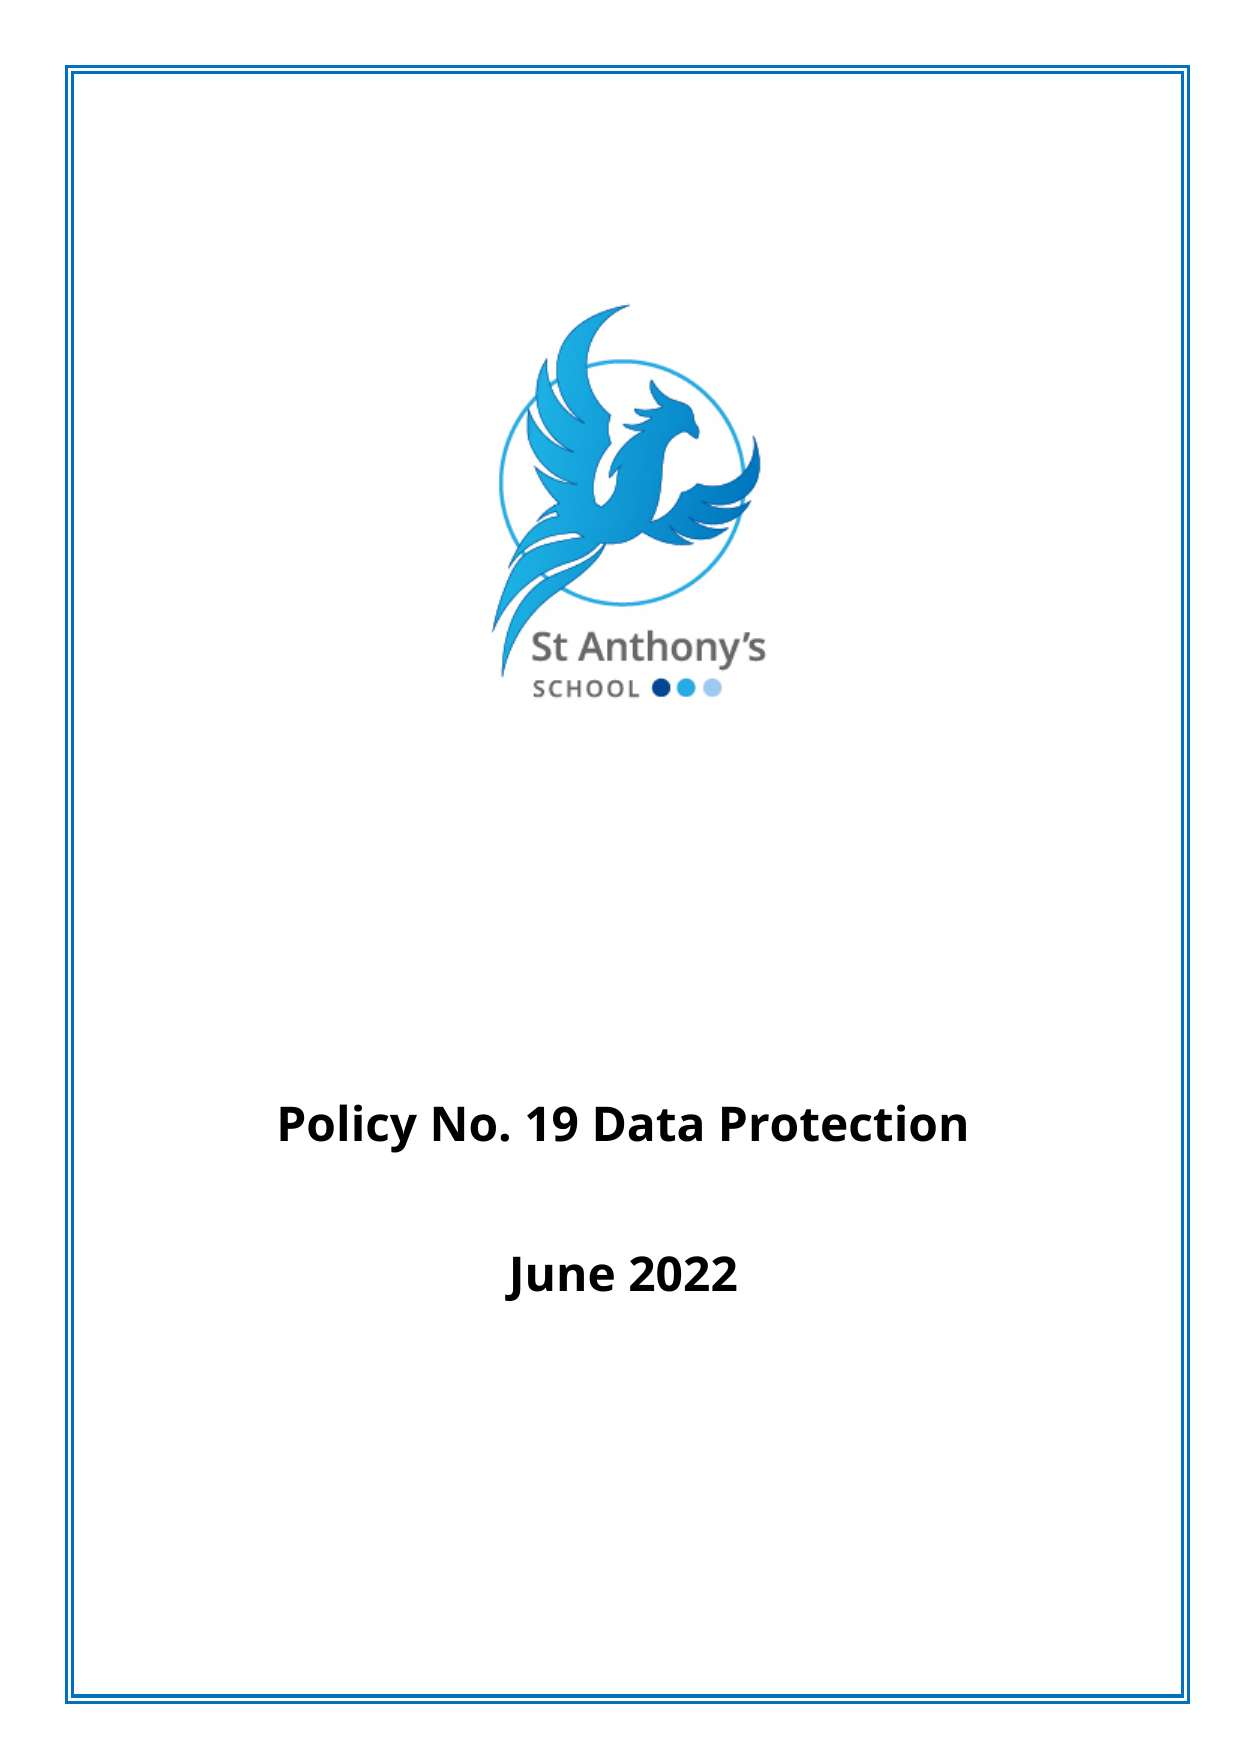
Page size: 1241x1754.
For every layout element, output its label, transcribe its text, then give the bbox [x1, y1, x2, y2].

text June 2022 [114, 1240, 1132, 1305]
picture [422, 289, 818, 740]
text Policy No. 19 Data Protection [114, 1090, 1132, 1155]
